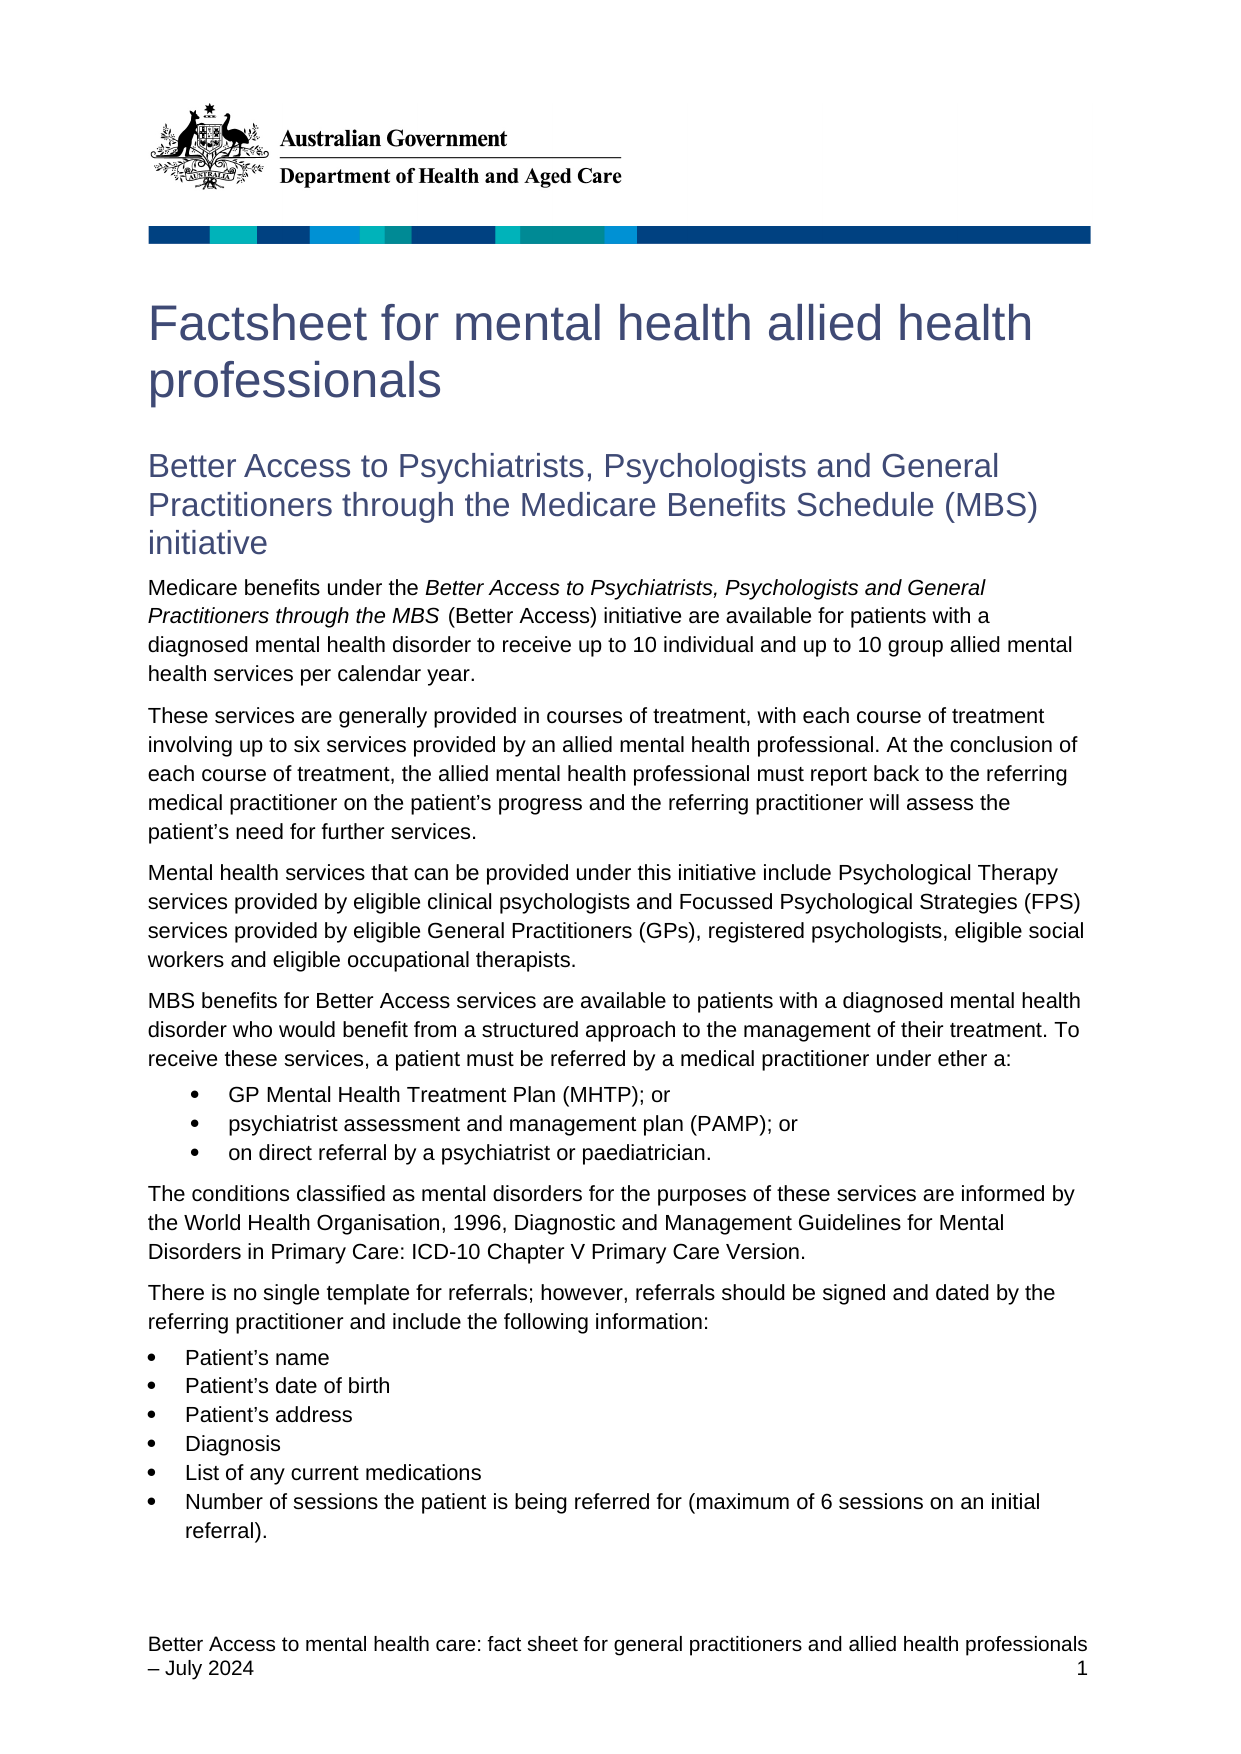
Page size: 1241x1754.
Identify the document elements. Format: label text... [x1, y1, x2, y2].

list List of any current medications [148, 1460, 1092, 1485]
list psychiatrist assessment and management plan (PAMP); or [191, 1110, 1092, 1136]
list Patient’s date of birth [148, 1373, 1092, 1398]
list on direct referral by a psychiatrist or paediatrician. [191, 1139, 1092, 1164]
list Diagnosis [148, 1431, 1092, 1456]
list Number of sessions the patient is being referred for (maximum of 6 sessions on an initial referral). [148, 1489, 1092, 1543]
list GP Mental Health Treatment Plan (MHTP); or [191, 1081, 1092, 1107]
text There is no single template for referrals; however, referrals should be signed and dated by the referring practitioner and include the following information: [148, 1280, 1092, 1334]
title Factsheet for mental health allied health professionals [148, 293, 1092, 408]
text MBS benefits for Better Access services are available to patients with a diagnosed mental health disorder who would benefit from a structured approach to the management of their treatment. To receive these services, a patient must be referred by a medical practitioner under ether a: [148, 988, 1092, 1071]
text These services are generally provided in courses of treatment, with each course of treatment involving up to six services provided by an allied mental health professional. At the conclusion of each course of treatment, the allied mental health professional must report back to the referring medical practitioner on the patient’s progress and the referring practitioner will assess the patient’s need for further services. [148, 703, 1092, 844]
list Patient’s name [148, 1344, 1092, 1369]
picture [147, 103, 1093, 244]
text Medicare benefits under the Better Access to Psychiatrists, Psychologists and General Practitioners through the MBS (Better Access) initiative are available for patients with a diagnosed mental health disorder to receive up to 10 individual and up to 10 group allied mental health services per calendar year. [148, 574, 1092, 686]
title Better Access to Psychiatrists, Psychologists and General Practitioners through the Medicare Benefits Schedule (MBS) initiative [148, 447, 1092, 562]
list Patient’s address [148, 1402, 1092, 1427]
text The conditions classified as mental disorders for the purposes of these services are informed by the World Health Organisation, 1996, Diagnostic and Management Guidelines for Mental Disorders in Primary Care: ICD-10 Chapter V Primary Care Version. [148, 1181, 1092, 1264]
text Mental health services that can be provided under this initiative include Psychological Therapy services provided by eligible clinical psychologists and Focussed Psychological Strategies (FPS) services provided by eligible General Practitioners (GPs), registered psychologists, eligible social workers and eligible occupational therapists. [148, 860, 1092, 972]
